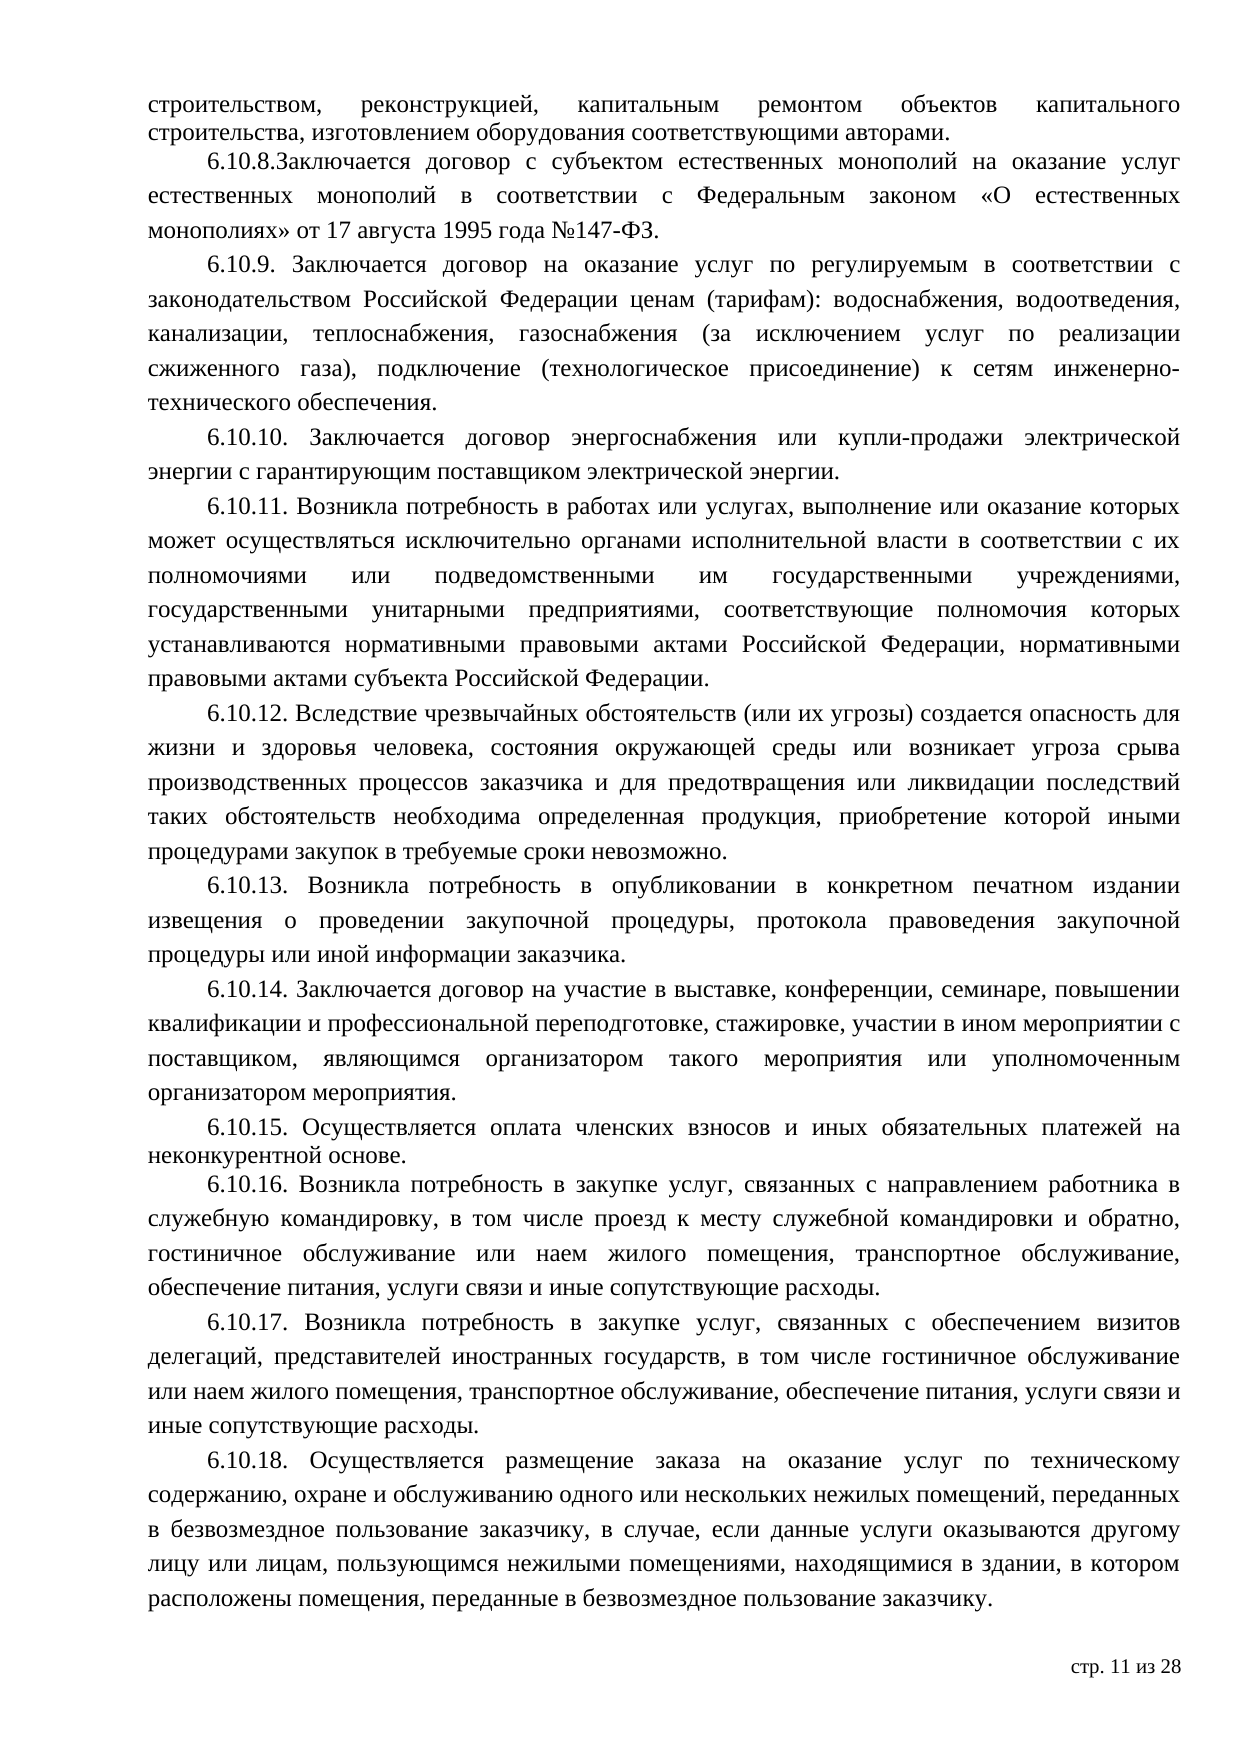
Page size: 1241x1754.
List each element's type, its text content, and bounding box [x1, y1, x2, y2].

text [148, 89, 1181, 146]
text 6.10.17. Возникла потребность в закупке услуг, связанных с обеспечением визитов делегаций, представителей иностранных государств, в том числе гостиничное обслуживание или наем жилого помещения, транспортное обслуживание, обеспечение питания, услуги связи и иные сопутствующие расходы. [148, 1307, 1181, 1439]
list 6.10.11. Возникла потребность в работах или услугах, выполнение или оказание которых может осуществляться исключительно органами исполнительной власти в соответствии с их полномочиями или подведомственными им государственными учреждениями, государственными унитарными предприятиями, соответствующие полномочия которых устанавливаются нормативными правовыми актами Российской Федерации, нормативными правовыми актами субъекта Российской Федерации. [148, 491, 1181, 692]
list 6.10.12. Вследствие чрезвычайных обстоятельств (или их угрозы) создается опасность для жизни и здоровья человека, состояния окружающей среды или возникает угроза срыва производственных процессов заказчика и для предотвращения или ликвидации последствий таких обстоятельств необходима определенная продукция, приобретение которой иными процедурами закупок в требуемые сроки невозможно. [148, 698, 1181, 864]
text 6.10.16. Возникла потребность в закупке услуг, связанных с направлением работника в служебную командировку, в том числе проезд к месту служебной командировки и обратно, гостиничное обслуживание или наем жилого помещения, транспортное обслуживание, обеспечение питания, услуги связи и иные сопутствующие расходы. [148, 1169, 1181, 1301]
list 6.10.13. Возникла потребность в опубликовании в конкретном печатном издании извещения о проведении закупочной процедуры, протокола правоведения закупочной процедуры или иной информации заказчика. [148, 870, 1181, 968]
list 6.10.10. Заключается договор энергоснабжения или купли-продажи электрической энергии с гарантирующим поставщиком электрической энергии. [148, 422, 1181, 485]
list 6.10.14. Заключается договор на участие в выставке, конференции, семинаре, повышении квалификации и профессиональной переподготовке, стажировке, участии в ином мероприятии с поставщиком, являющимся организатором такого мероприятия или уполномоченным организатором мероприятия. [148, 974, 1181, 1106]
list 6.10.8.Заключается договор с субъектом естественных монополий на оказание услуг естественных монополий в соответствии с Федеральным законом «О естественных монополиях» от 17 августа 1995 года №147-ФЗ. [148, 146, 1181, 244]
list 6.10.9. Заключается договор на оказание услуг по регулируемым в соответствии с законодательством Российской Федерации ценам (тарифам): водоснабжения, водоотведения, канализации, теплоснабжения, газоснабжения (за исключением услуг по реализации сжиженного газа), подключение (технологическое присоединение) к сетям инженерно-технического обеспечения. [148, 249, 1181, 416]
text 6.10.15. Осуществляется оплата членских взносов и иных обязательных платежей на неконкурентной основе. [148, 1112, 1181, 1169]
text 6.10.18. Осуществляется размещение заказа на оказание услуг по техническому содержанию, охране и обслуживанию одного или нескольких нежилых помещений, переданных в безвозмездное пользование заказчику, в случае, если данные услуги оказываются другому лицу или лицам, пользующимся нежилыми помещениями, находящимися в здании, в котором расположены помещения, переданные в безвозмездное пользование заказчику. [148, 1445, 1181, 1612]
